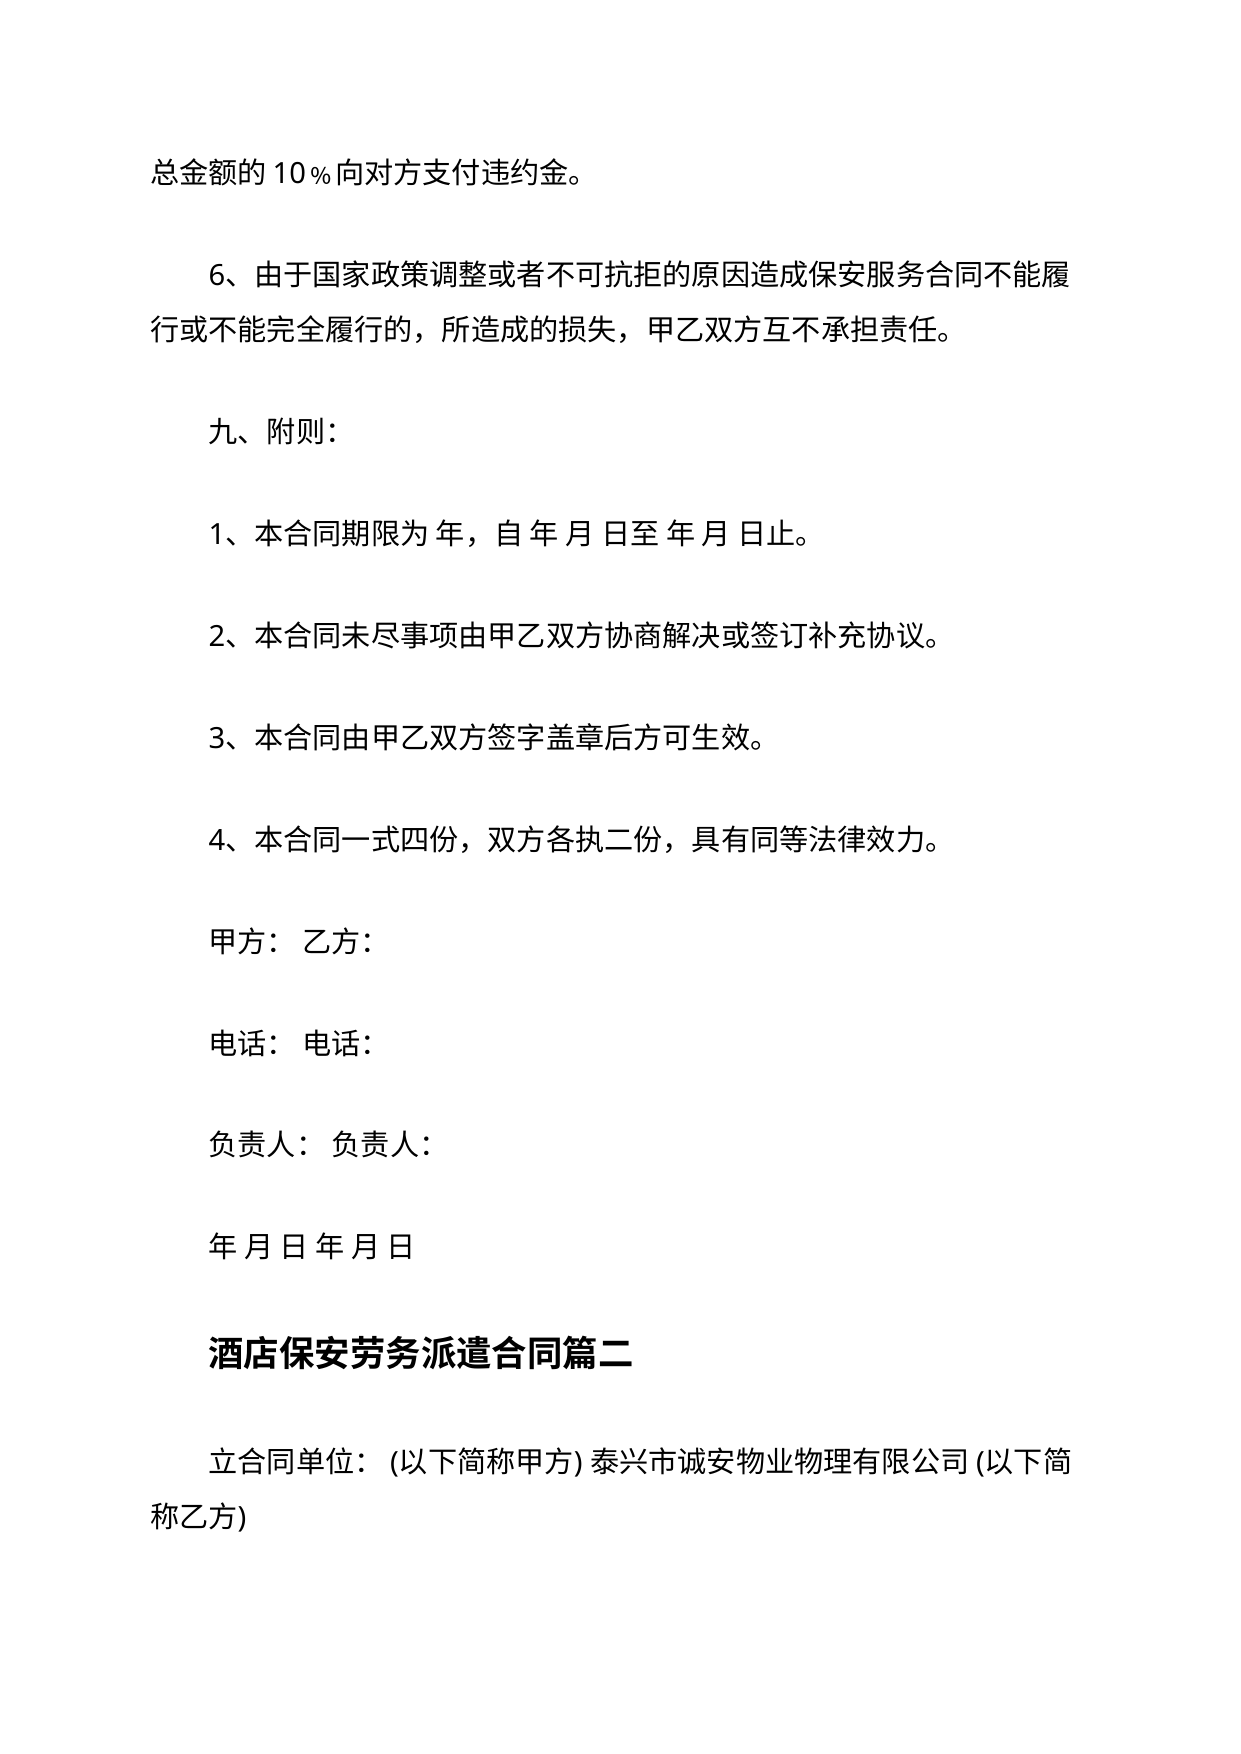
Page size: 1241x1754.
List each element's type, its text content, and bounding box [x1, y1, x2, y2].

text 2、本合同未尽事项由甲乙双方协商解决或签订补充协议。 [150, 612, 1090, 655]
text 年 月 日 年 月 日 [150, 1224, 1090, 1266]
text 酒店保安劳务派遣合同篇二 [150, 1326, 1090, 1377]
text 立合同单位： (以下简称甲方) 泰兴市诚安物业物理有限公司 (以下简称乙方) [150, 1439, 1090, 1536]
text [150, 150, 1090, 192]
text 九、附则： [150, 409, 1090, 451]
text 电话： 电话： [150, 1020, 1090, 1062]
text 1、本合同期限为 年，自 年 月 日至 年 月 日止。 [150, 511, 1090, 553]
text 3、本合同由甲乙双方签字盖章后方可生效。 [150, 714, 1090, 757]
text 负责人： 负责人： [150, 1122, 1090, 1164]
text 甲方： 乙方： [150, 918, 1090, 961]
text 6、由于国家政策调整或者不可抗拒的原因造成保安服务合同不能履行或不能完全履行的，所造成的损失，甲乙双方互不承担责任。 [150, 252, 1090, 349]
text 4、本合同一式四份，双方各执二份，具有同等法律效力。 [150, 816, 1090, 859]
